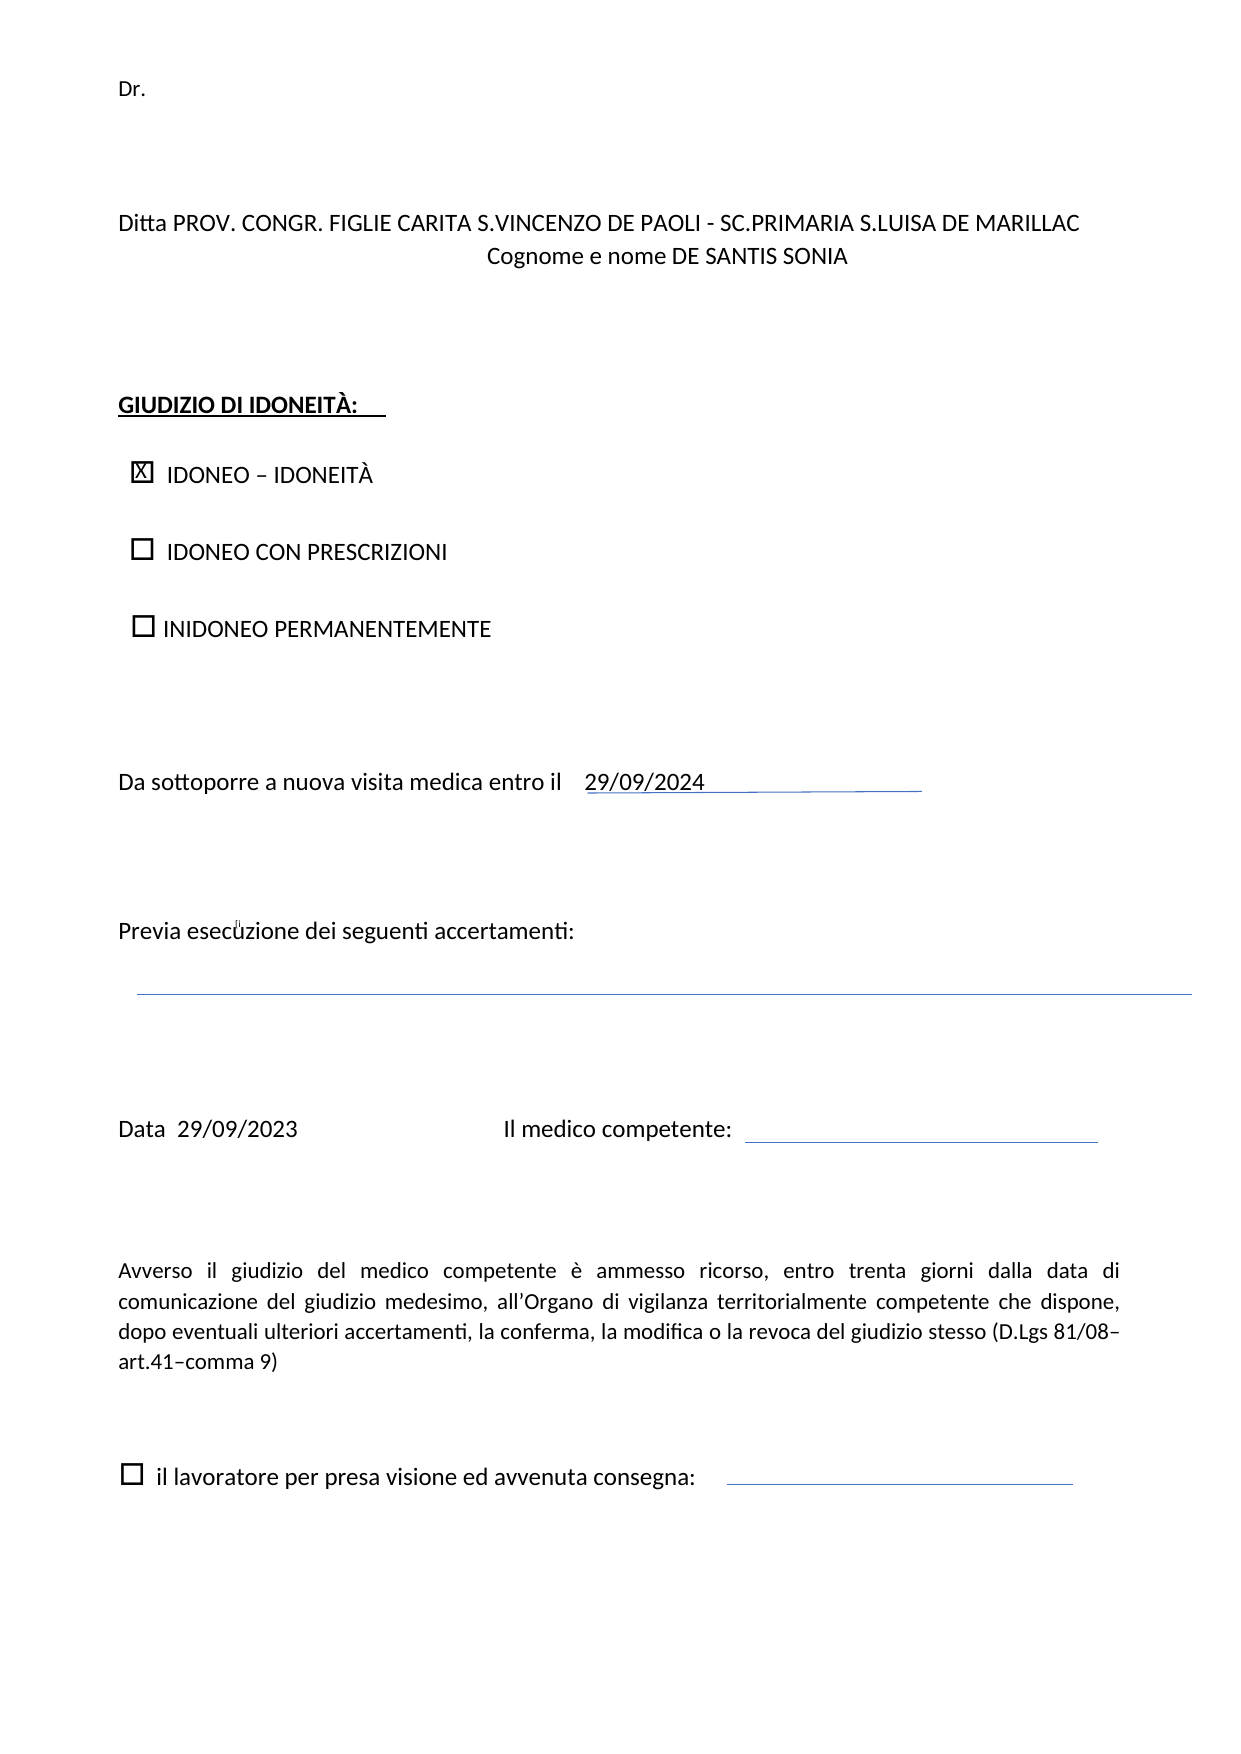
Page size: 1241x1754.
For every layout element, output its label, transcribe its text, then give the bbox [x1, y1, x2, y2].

text Avverso il giudizio del medico competente è ammesso ricorso, entro trenta giorni dalla data di comunicazione del giudizio medesimo, all’Organo di vigilanza territorialmente competente che dispone, dopo eventuali ulteriori accertamenti, la conferma, la modifica o la revoca del giudizio stesso (D.Lgs 81/08–art.41–comma 9) [118, 1257, 1122, 1375]
text Previa esecuzione dei seguenti accertamenti: [118, 915, 1122, 946]
text Ditta PROV. CONGR. FIGLIE CARITA S.VINCENZO DE PAOLI - SC.PRIMARIA S.LUISA DE MARILLAC Cognome e nome DE SANTIS SONIA [118, 207, 1122, 271]
text Data 29/09/2023 Il medico competente: [118, 1113, 1122, 1144]
text □ IDONEO – IDONEITÀ [118, 439, 1122, 494]
text □ IDONEO CON PRESCRIZIONI [118, 516, 1122, 572]
text □ INIDONEO PERMANENTEMENTE [118, 593, 1122, 648]
text GIUDIZIO DI IDONEITÀ: [118, 389, 1122, 419]
text □ il lavoratore per presa visione ed avvenuta consegna: [118, 1441, 1122, 1497]
text Da sottoporre a nuova visita medica entro il 29/09/2024 [118, 766, 1122, 797]
